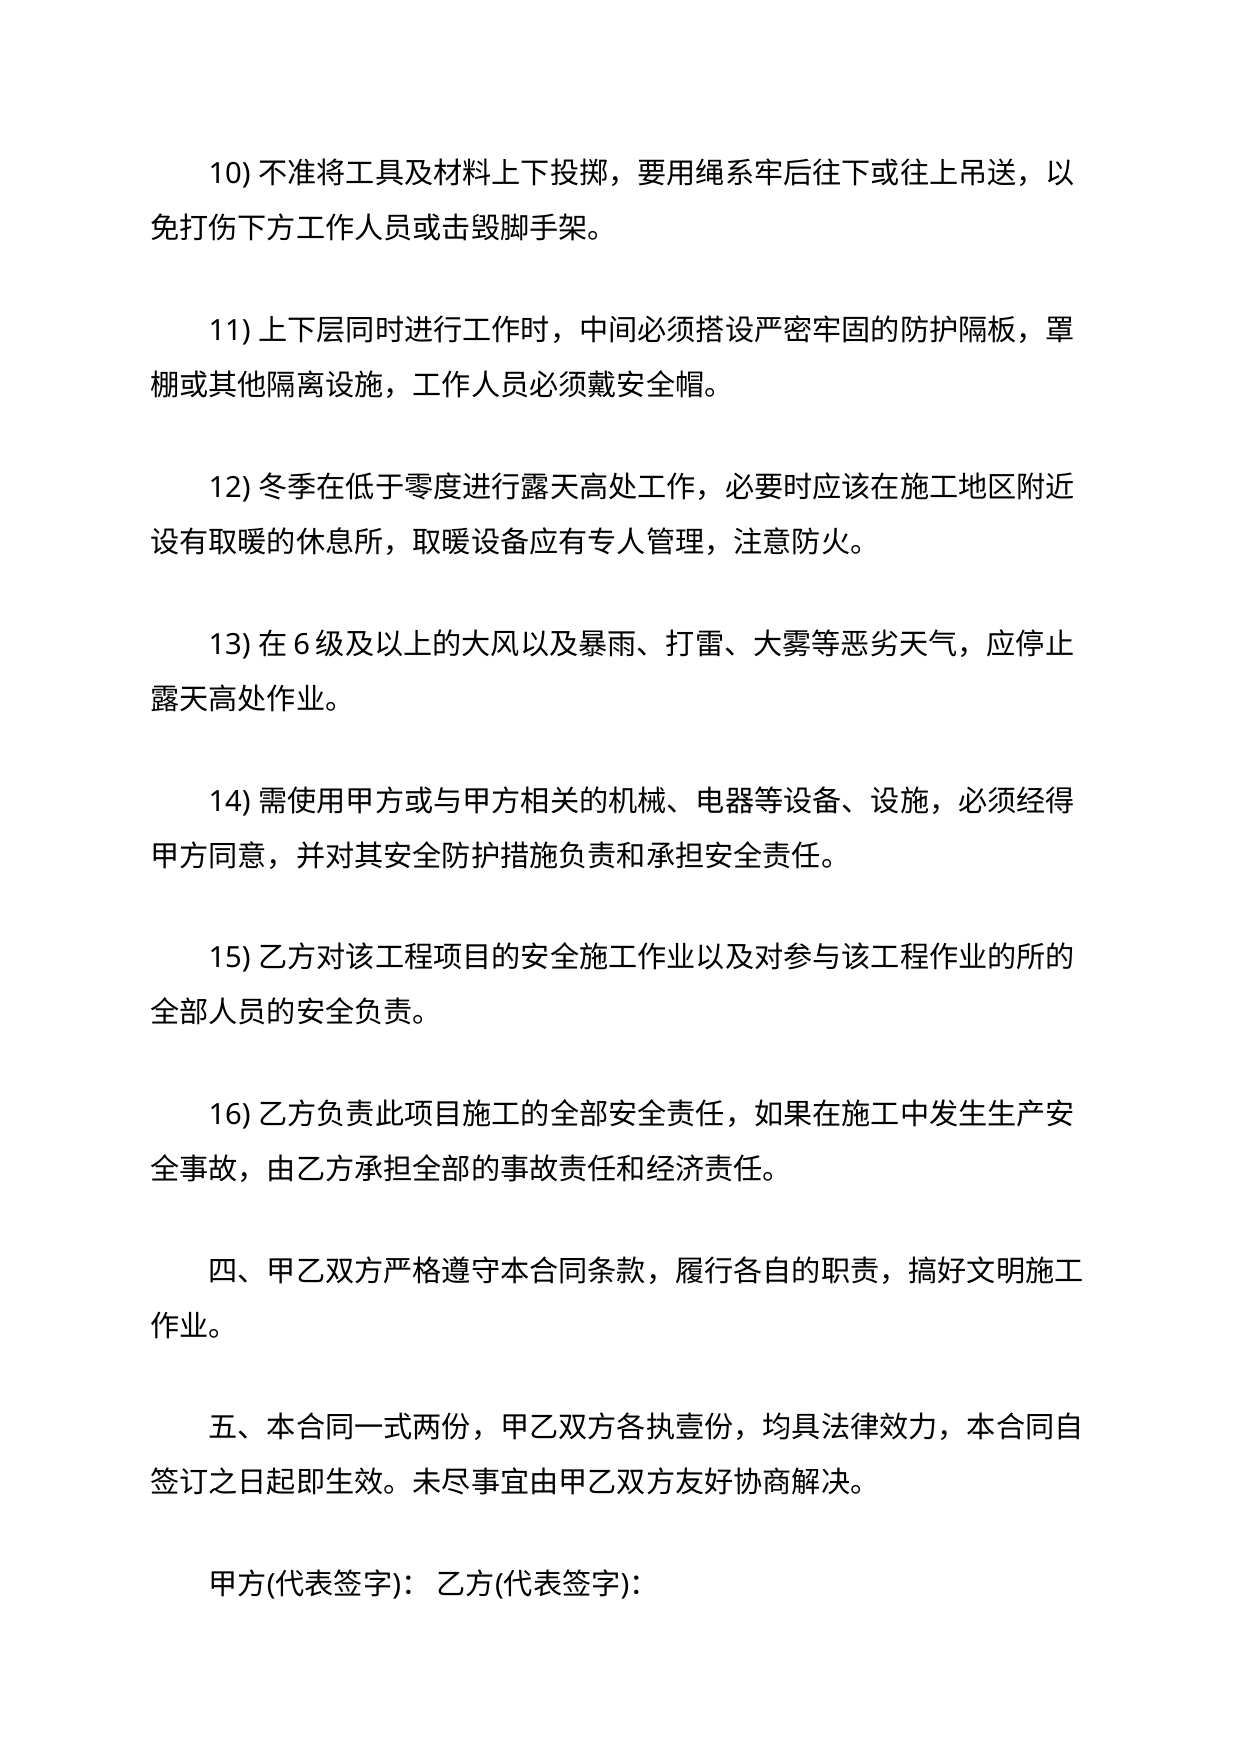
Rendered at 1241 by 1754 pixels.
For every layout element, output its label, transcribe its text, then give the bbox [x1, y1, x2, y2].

text 四、甲乙双方严格遵守本合同条款，履行各自的职责，搞好文明施工作业。 [150, 1247, 1090, 1344]
text 五、本合同一式两份，甲乙双方各执壹份，均具法律效力，本合同自签订之日起即生效。未尽事宜由甲乙双方友好协商解决。 [150, 1404, 1090, 1501]
text 16) 乙方负责此项目施工的全部安全责任，如果在施工中发生生产安全事故，由乙方承担全部的事故责任和经济责任。 [150, 1091, 1090, 1188]
text 15) 乙方对该工程项目的安全施工作业以及对参与该工程作业的所的全部人员的安全负责。 [150, 934, 1090, 1031]
text 14) 需使用甲方或与甲方相关的机械、电器等设备、设施，必须经得甲方同意，并对其安全防护措施负责和承担安全责任。 [150, 777, 1090, 874]
text 10) 不准将工具及材料上下投掷，要用绳系牢后往下或往上吊送，以免打伤下方工作人员或击毁脚手架。 [150, 150, 1090, 247]
text 12) 冬季在低于零度进行露天高处工作，必要时应该在施工地区附近设有取暖的休息所，取暖设备应有专人管理，注意防火。 [150, 463, 1090, 561]
text 甲方(代表签字)： 乙方(代表签字)： [150, 1561, 1090, 1603]
text 11) 上下层同时进行工作时，中间必须搭设严密牢固的防护隔板，罩棚或其他隔离设施，工作人员必须戴安全帽。 [150, 307, 1090, 404]
text 13) 在6级及以上的大风以及暴雨、打雷、大雾等恶劣天气，应停止露天高处作业。 [150, 620, 1090, 718]
